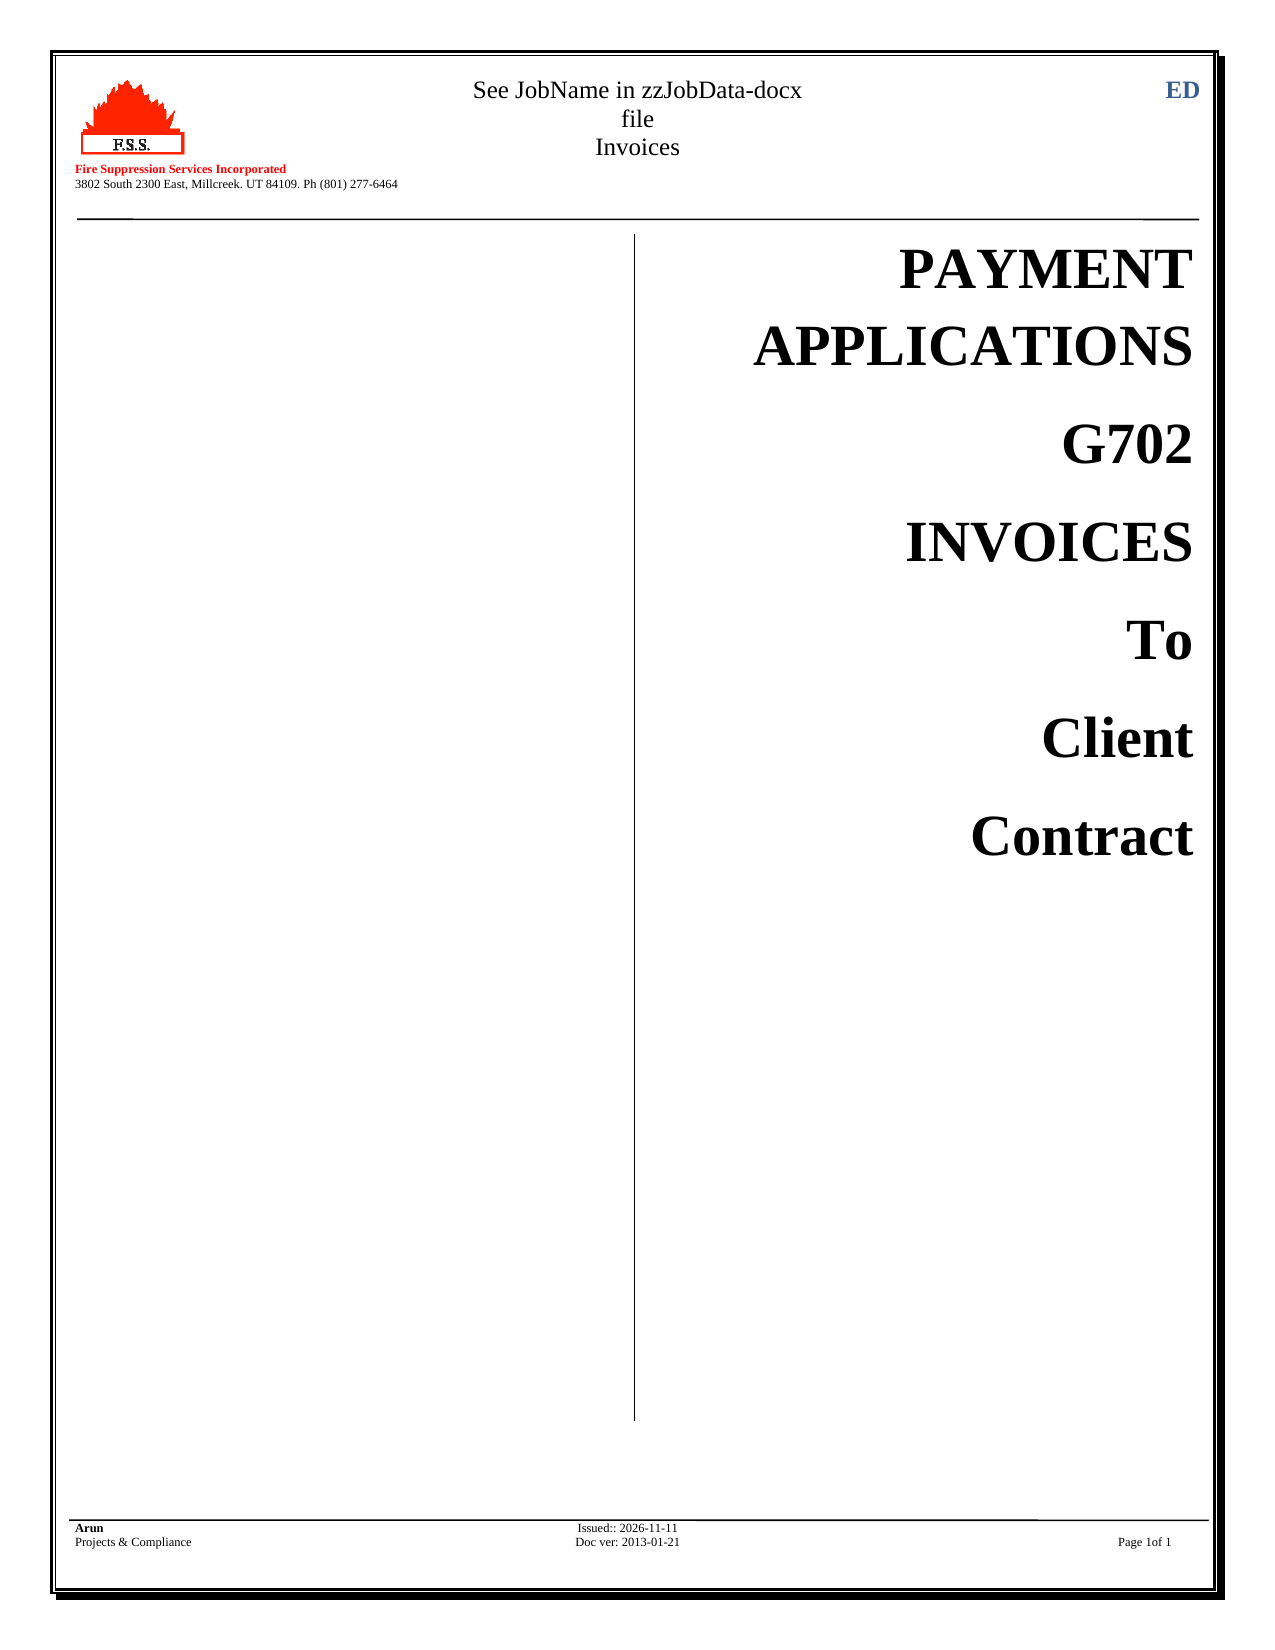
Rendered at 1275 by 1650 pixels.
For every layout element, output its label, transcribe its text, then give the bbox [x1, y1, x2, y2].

text INVOICES [672, 507, 1194, 574]
text To [672, 605, 1194, 672]
text Contract [672, 801, 1194, 868]
text Client [672, 703, 1194, 770]
text PAYMENT APPLICATIONS [672, 234, 1194, 378]
text G702 [672, 409, 1194, 476]
